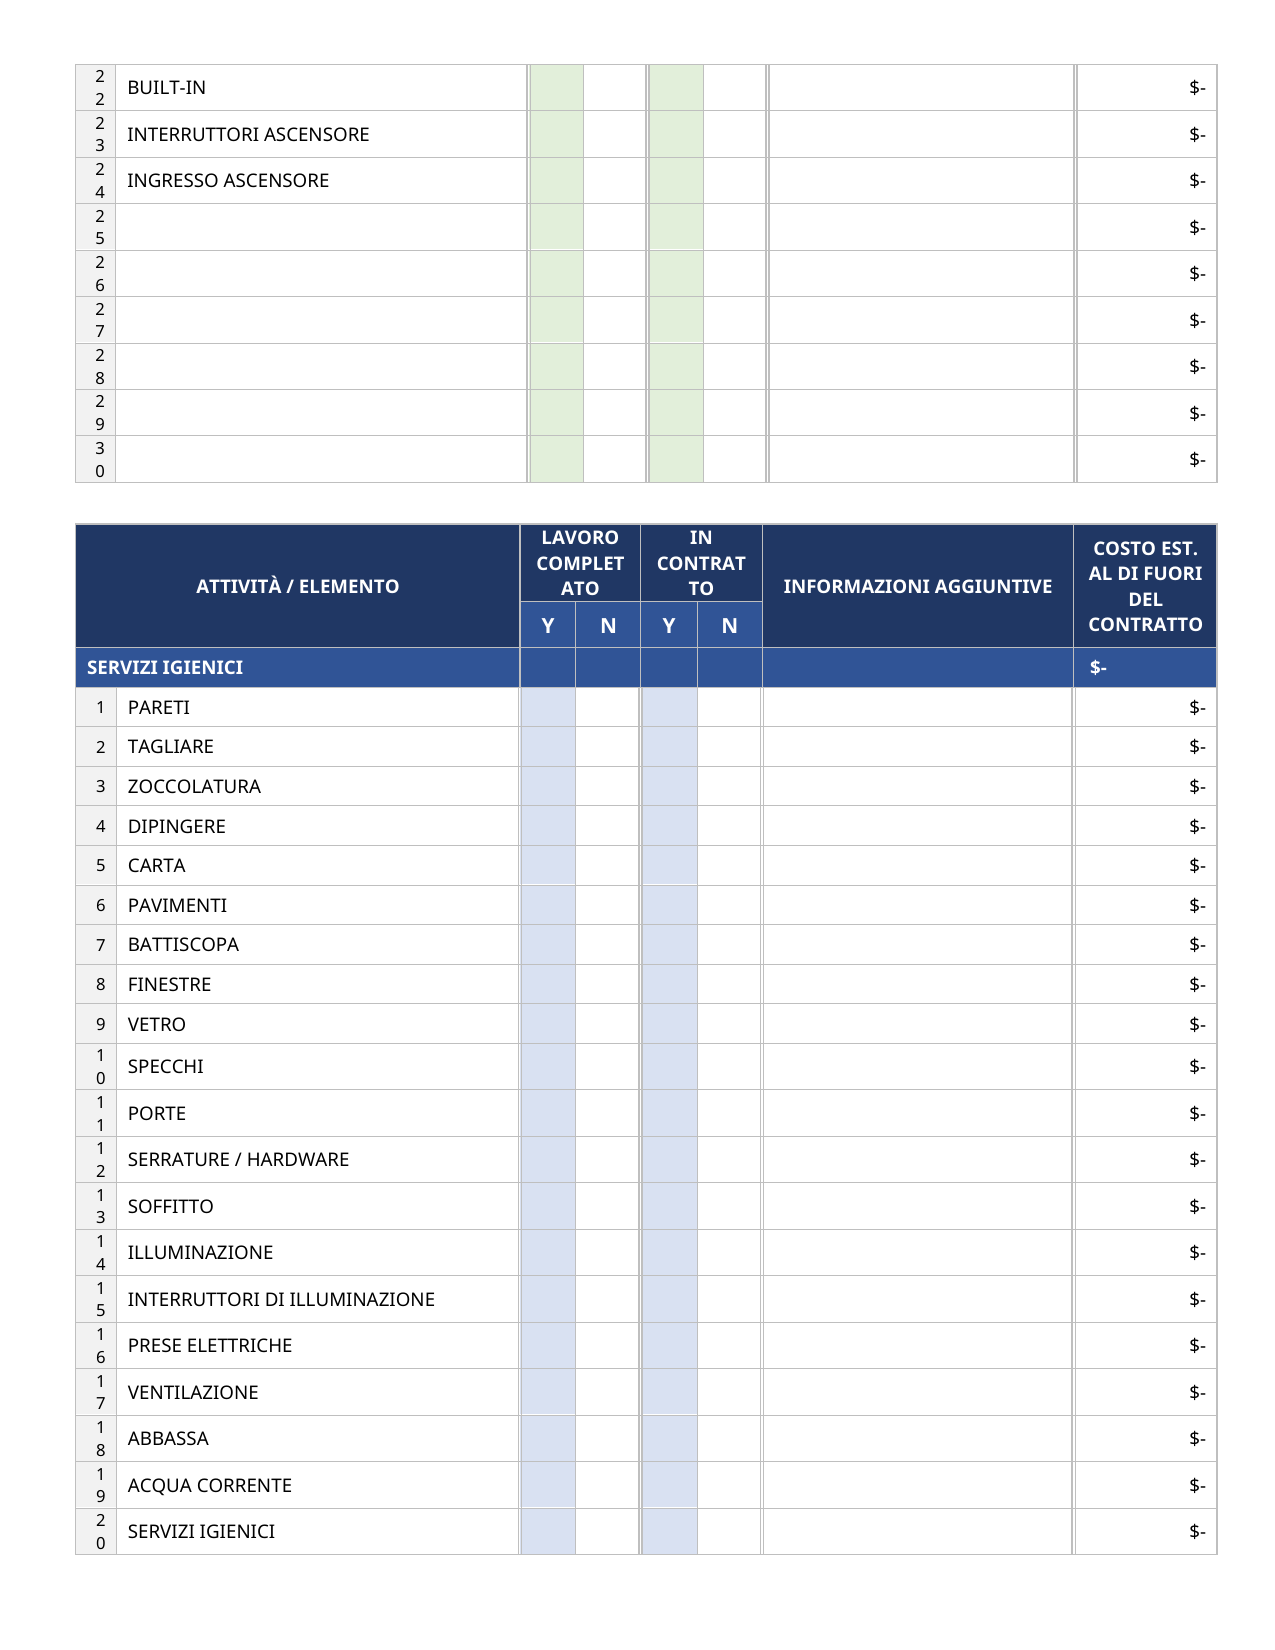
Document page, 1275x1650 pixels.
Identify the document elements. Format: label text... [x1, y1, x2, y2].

table_cell [116, 344, 526, 389]
table_cell [764, 1416, 1071, 1461]
table_cell PORTE [117, 1090, 518, 1136]
table_cell $- [1078, 297, 1216, 342]
table_cell [698, 925, 760, 964]
table_cell Y [641, 602, 697, 647]
table_cell [698, 767, 760, 805]
table_cell [764, 1090, 1071, 1136]
table_cell $- [1076, 925, 1216, 964]
table_cell [698, 886, 760, 924]
table_cell SERVIZI IGIENICI [76, 648, 519, 687]
table_cell ZOCCOLATURA [117, 767, 518, 805]
table_cell [116, 436, 526, 482]
table_cell [522, 846, 575, 884]
table_cell [698, 806, 760, 845]
table_cell [584, 297, 645, 342]
table_cell [584, 436, 645, 482]
table_cell [698, 1509, 760, 1554]
table_cell [576, 1137, 638, 1182]
table_cell [116, 390, 526, 435]
table_cell [764, 1183, 1071, 1229]
table_cell [531, 251, 583, 296]
table_cell [116, 251, 526, 296]
table_cell [643, 1509, 697, 1554]
table_cell [522, 1090, 575, 1136]
table_cell [643, 1090, 697, 1136]
table_cell [576, 1276, 638, 1322]
table_cell [650, 344, 703, 389]
table_cell PAVIMENTI [117, 886, 518, 924]
table_cell [643, 1004, 697, 1043]
table_cell [576, 1090, 638, 1136]
table_cell [770, 204, 1073, 249]
table_cell $- [1076, 1090, 1216, 1136]
table_cell [770, 158, 1073, 203]
table_cell $- [1078, 65, 1216, 110]
table_cell $- [1074, 648, 1216, 687]
table_cell [576, 727, 638, 766]
table_cell [704, 297, 765, 342]
table_cell INTERRUTTORI DI ILLUMINAZIONE [117, 1276, 518, 1322]
table_cell N [698, 602, 762, 647]
table_cell [641, 648, 697, 687]
table_cell 28 [76, 344, 115, 389]
table_cell [531, 436, 583, 482]
table_cell [584, 65, 645, 110]
table_cell [764, 965, 1071, 1003]
table_cell $- [1078, 344, 1216, 389]
table_cell [704, 344, 765, 389]
table_cell $- [1078, 158, 1216, 203]
table_cell [531, 390, 583, 435]
table_cell [650, 390, 703, 435]
table_cell [584, 390, 645, 435]
table_cell [643, 1276, 697, 1322]
table_cell $- [1076, 688, 1216, 726]
table_cell $- [1076, 1509, 1216, 1554]
table_cell 3 [76, 767, 116, 805]
table_cell [576, 767, 638, 805]
table_cell ACQUA CORRENTE [117, 1462, 518, 1507]
table_cell 22 [76, 65, 115, 110]
table_cell $- [1076, 965, 1216, 1003]
table_cell [770, 251, 1073, 296]
table_cell [576, 886, 638, 924]
table_cell [650, 65, 703, 110]
table_cell [576, 1369, 638, 1414]
table_cell 26 [76, 251, 115, 296]
table_cell TAGLIARE [117, 727, 518, 766]
table_cell [576, 925, 638, 964]
table_cell 30 [76, 436, 115, 482]
table_cell [116, 297, 526, 342]
table_cell [576, 1183, 638, 1229]
table_cell [576, 1044, 638, 1089]
table_cell $- [1078, 251, 1216, 296]
table_cell [522, 1276, 575, 1322]
table_cell [764, 925, 1071, 964]
table_cell [704, 111, 765, 157]
table_cell [770, 65, 1073, 110]
table_cell [522, 1509, 575, 1554]
table_cell [576, 688, 638, 726]
table_cell SERVIZI IGIENICI [117, 1509, 518, 1554]
table_cell VETRO [117, 1004, 518, 1043]
table_cell [650, 111, 703, 157]
table_cell [764, 1004, 1071, 1043]
table_cell [522, 1323, 575, 1368]
table_cell [522, 767, 575, 805]
table_cell VENTILAZIONE [117, 1369, 518, 1414]
table_cell CARTA [117, 846, 518, 884]
table_cell DIPINGERE [117, 806, 518, 845]
table_cell [650, 251, 703, 296]
table_cell PARETI [117, 688, 518, 726]
table_cell [521, 648, 575, 687]
table_cell [764, 1369, 1071, 1414]
table_cell [522, 886, 575, 924]
table_cell FINESTRE [117, 965, 518, 1003]
table_cell [643, 925, 697, 964]
table_cell N [576, 602, 640, 647]
table_cell [522, 1462, 575, 1507]
table_cell $- [1076, 886, 1216, 924]
table_cell $- [1076, 1004, 1216, 1043]
table_cell 27 [76, 297, 115, 342]
table_cell $- [1078, 436, 1216, 482]
table_cell [522, 1416, 575, 1461]
table_cell 14 [76, 1230, 116, 1275]
table_cell 13 [76, 1183, 116, 1229]
table_cell [698, 648, 762, 687]
table_cell [522, 925, 575, 964]
table_cell 17 [76, 1369, 116, 1414]
table_cell [522, 1369, 575, 1414]
table_cell [698, 965, 760, 1003]
table_cell [698, 1323, 760, 1368]
table_cell SERRATURE / HARDWARE [117, 1137, 518, 1182]
table_cell 4 [76, 806, 116, 845]
table_cell [643, 886, 697, 924]
table_cell [763, 648, 1073, 687]
table_cell [643, 688, 697, 726]
table_cell 6 [76, 886, 116, 924]
table_cell [584, 111, 645, 157]
table_cell 16 [76, 1323, 116, 1368]
table_cell [643, 1462, 697, 1507]
table_cell 7 [76, 925, 116, 964]
table_cell [576, 1323, 638, 1368]
table_cell [584, 204, 645, 249]
table_cell [764, 1276, 1071, 1322]
table_cell [643, 727, 697, 766]
table_cell 20 [76, 1509, 116, 1554]
table_cell [764, 1323, 1071, 1368]
table_cell 11 [76, 1090, 116, 1136]
table_cell [764, 727, 1071, 766]
table_cell [576, 965, 638, 1003]
table_cell $- [1076, 1044, 1216, 1089]
table_cell [116, 204, 526, 249]
table_cell [643, 1416, 697, 1461]
table_cell $- [1076, 1137, 1216, 1182]
table_cell [764, 688, 1071, 726]
table_cell $- [1076, 806, 1216, 845]
table_cell $- [1076, 767, 1216, 805]
table_cell [650, 158, 703, 203]
table_cell [643, 1137, 697, 1182]
table_cell [698, 1183, 760, 1229]
table_cell [643, 1369, 697, 1414]
table_cell 24 [76, 158, 115, 203]
table_cell [770, 344, 1073, 389]
table_cell [770, 436, 1073, 482]
table_cell PRESE ELETTRICHE [117, 1323, 518, 1368]
table_header ATTIVITÀ / ELEMENTO [76, 525, 519, 647]
table_cell [764, 846, 1071, 884]
table_cell [576, 648, 640, 687]
table_cell [650, 436, 703, 482]
table_header COSTO EST. AL DI FUORI DEL CONTRATTO [1074, 525, 1216, 647]
table_cell [704, 158, 765, 203]
table_cell $- [1076, 1276, 1216, 1322]
table_cell 23 [76, 111, 115, 157]
table_cell [704, 204, 765, 249]
table_cell [704, 436, 765, 482]
table_cell [531, 158, 583, 203]
table_cell [698, 846, 760, 884]
table_cell [698, 1004, 760, 1043]
table_cell [522, 1044, 575, 1089]
table_cell [576, 1230, 638, 1275]
table_cell ILLUMINAZIONE [117, 1230, 518, 1275]
table_cell 15 [76, 1276, 116, 1322]
table_cell 1 [76, 688, 116, 726]
table_cell 25 [76, 204, 115, 249]
table_cell [584, 158, 645, 203]
table_cell $- [1076, 1416, 1216, 1461]
table_cell [522, 1230, 575, 1275]
table_cell [770, 111, 1073, 157]
table_cell [643, 1323, 697, 1368]
table_cell [764, 1044, 1071, 1089]
table_cell [531, 297, 583, 342]
table_cell [764, 806, 1071, 845]
table_cell [698, 688, 760, 726]
table_cell [576, 1462, 638, 1507]
table_cell [643, 1183, 697, 1229]
table_cell [576, 1416, 638, 1461]
table_cell 8 [76, 965, 116, 1003]
table_cell $- [1076, 727, 1216, 766]
table_cell $- [1076, 1462, 1216, 1507]
table_cell [643, 846, 697, 884]
table_cell SOFFITTO [117, 1183, 518, 1229]
table_cell [531, 344, 583, 389]
table_cell [764, 1230, 1071, 1275]
table_cell 29 [76, 390, 115, 435]
table_cell [698, 1276, 760, 1322]
table_cell [522, 688, 575, 726]
table_cell [704, 65, 765, 110]
table_cell [576, 1509, 638, 1554]
table_cell [698, 1044, 760, 1089]
table_cell [770, 297, 1073, 342]
table_cell [698, 1416, 760, 1461]
table_cell [764, 886, 1071, 924]
table_cell [522, 1004, 575, 1043]
table_cell [698, 1090, 760, 1136]
table_cell [522, 1137, 575, 1182]
table_cell [698, 1230, 760, 1275]
table_cell [522, 1183, 575, 1229]
table_cell 19 [76, 1462, 116, 1507]
table_cell [531, 204, 583, 249]
table_cell $- [1078, 390, 1216, 435]
table_cell [764, 767, 1071, 805]
table_cell [531, 111, 583, 157]
table_cell $- [1076, 1369, 1216, 1414]
table_cell [576, 806, 638, 845]
table_cell $- [1076, 1183, 1216, 1229]
table_header LAVORO COMPLETATO [521, 525, 640, 601]
table_cell [698, 1137, 760, 1182]
table_cell [650, 297, 703, 342]
table_cell [576, 846, 638, 884]
table_cell 9 [76, 1004, 116, 1043]
table_cell [584, 344, 645, 389]
table_cell 10 [76, 1044, 116, 1089]
table_cell [650, 204, 703, 249]
table_cell [704, 390, 765, 435]
table_cell $- [1076, 1230, 1216, 1275]
table_header INFORMAZIONI AGGIUNTIVE [763, 525, 1073, 647]
table_cell [531, 65, 583, 110]
table_cell SPECCHI [117, 1044, 518, 1089]
table_cell [764, 1462, 1071, 1507]
table_cell [764, 1509, 1071, 1554]
table_cell 18 [76, 1416, 116, 1461]
table_cell [764, 1137, 1071, 1182]
table_cell $- [1076, 846, 1216, 884]
table_cell [522, 965, 575, 1003]
table_cell Y [521, 602, 575, 647]
table_cell INGRESSO ASCENSORE [116, 158, 526, 203]
table_cell [522, 727, 575, 766]
table_cell BUILT-IN [116, 65, 526, 110]
table_cell [522, 806, 575, 845]
table_cell [643, 1230, 697, 1275]
table_cell [643, 767, 697, 805]
table_cell $- [1078, 204, 1216, 249]
table_cell [698, 1369, 760, 1414]
table_cell $- [1076, 1323, 1216, 1368]
table_cell [643, 965, 697, 1003]
table_cell $- [1078, 111, 1216, 157]
table_cell [698, 1462, 760, 1507]
table_header IN CONTRATTO [641, 525, 762, 601]
table_cell [576, 1004, 638, 1043]
table_cell [643, 1044, 697, 1089]
table_cell [643, 806, 697, 845]
table_cell INTERRUTTORI ASCENSORE [116, 111, 526, 157]
table_cell 5 [76, 846, 116, 884]
table_cell ABBASSA [117, 1416, 518, 1461]
table_cell BATTISCOPA [117, 925, 518, 964]
table_cell [770, 390, 1073, 435]
table_cell [698, 727, 760, 766]
table_cell 2 [76, 727, 116, 766]
table_cell 12 [76, 1137, 116, 1182]
table_cell [584, 251, 645, 296]
table_cell [704, 251, 765, 296]
